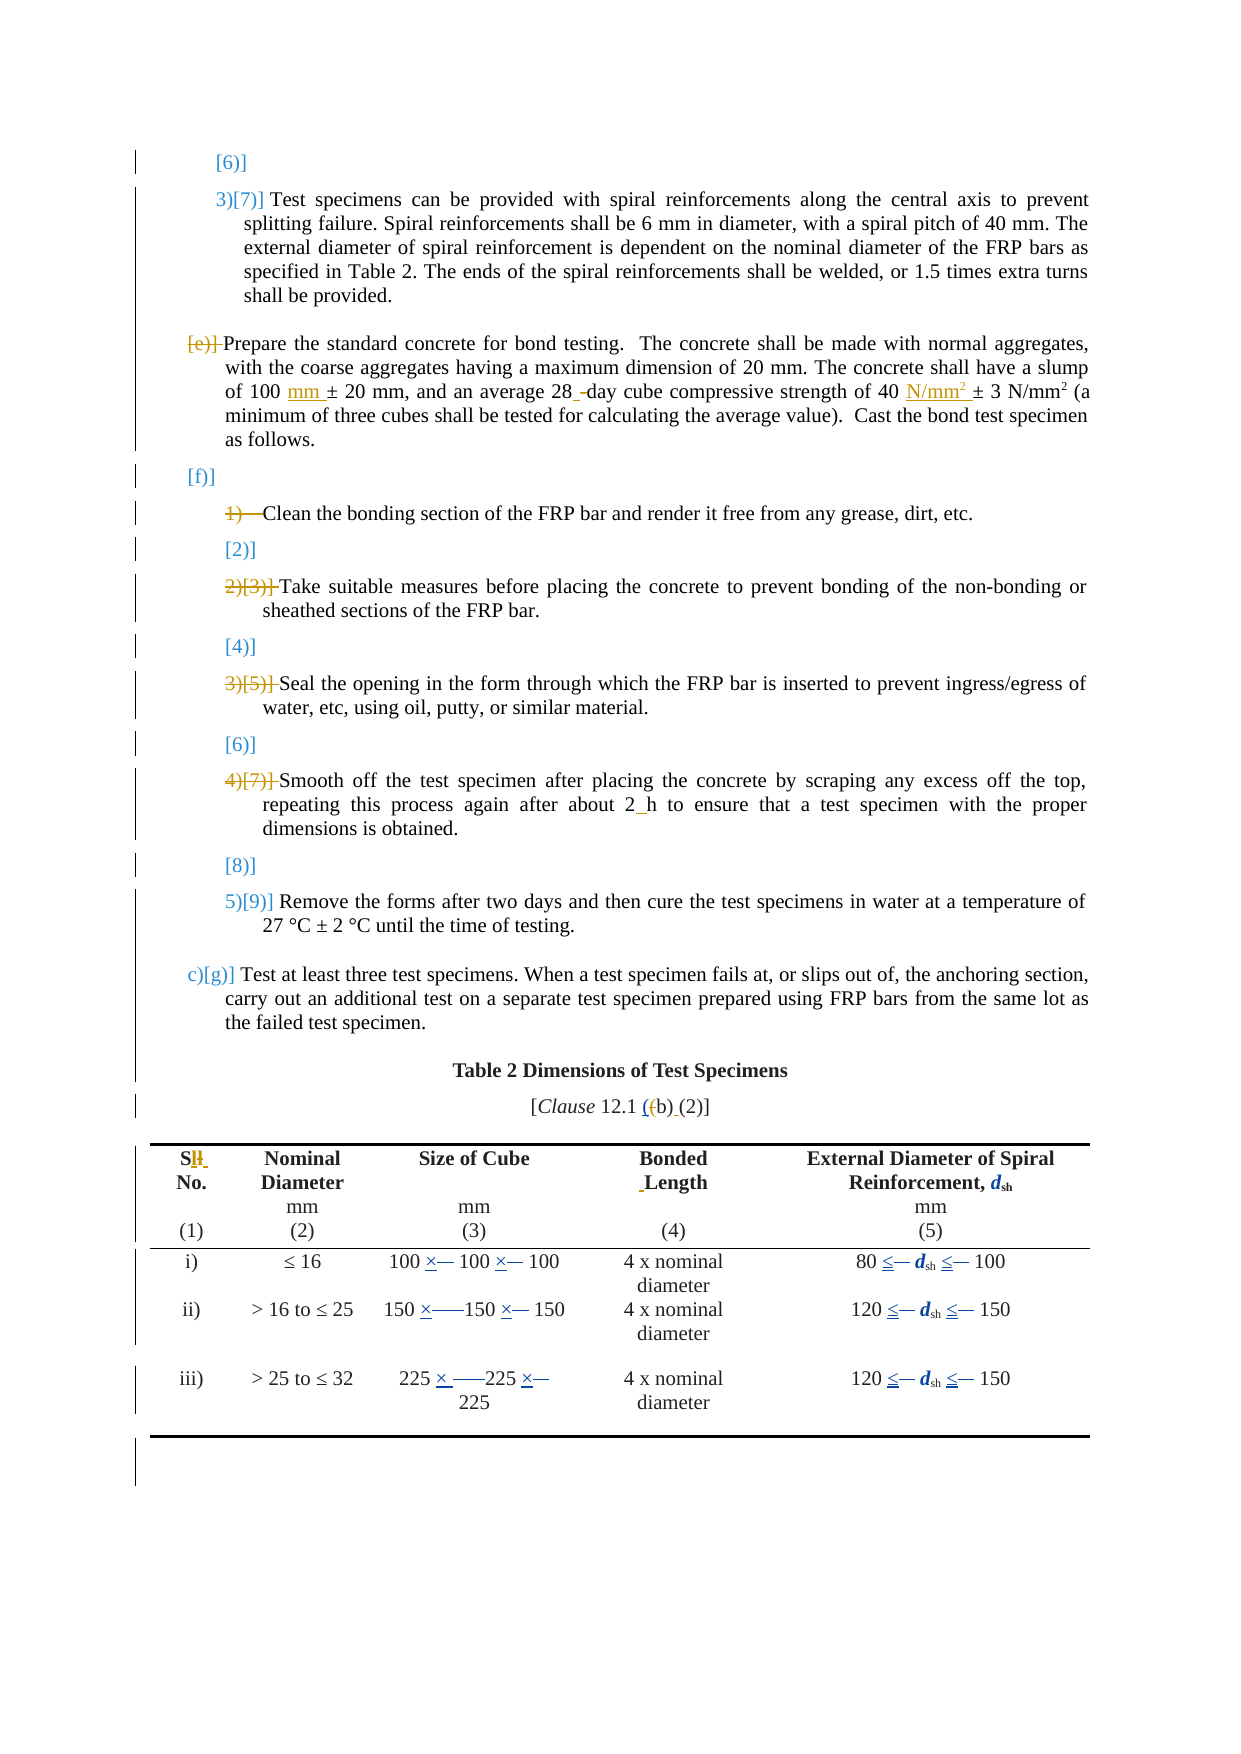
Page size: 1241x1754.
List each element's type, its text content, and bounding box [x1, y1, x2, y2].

text Table 2 Dimensions of Test Specimens [150, 1058, 1090, 1082]
table_cell 4 x nominal diameter [576, 1366, 771, 1434]
table_cell ii) [150, 1297, 232, 1366]
list Remove the forms after two days and then cure the test specimens in water at a temperature of 27 °C ± 2 °C until the time of testing. [225, 889, 1087, 937]
table_header Nominal Diameter mm [233, 1146, 372, 1218]
table_cell (3) [372, 1218, 576, 1248]
table_cell 225 225 225 [372, 1366, 576, 1434]
table_cell i) [150, 1249, 232, 1297]
list Clean the bonding section of the FRP bar and render it free from any grease, dirt, etc. [225, 501, 1087, 524]
list Prepare the standard concrete for bond testing. The concrete shall be made with normal aggregates, with the coarse aggregates having a maximum dimension of 20 mm. The concrete shall have a slump of 100 ± 20 mm, and an average 28day cube compressive strength of 40 ± 3 N/mm2 (a minimum of three cubes shall be tested for calculating the average value). Cast the bond test specimen as follows. [187, 331, 1090, 451]
list Take suitable measures before placing the concrete to prevent bonding of the non-bonding or sheathed sections of the FRP bar. [225, 574, 1087, 622]
table_cell 120 dsh 150 [771, 1366, 1090, 1434]
table_cell 150 150 150 [372, 1297, 576, 1366]
text [Clause 12.1 b)(2)] [150, 1094, 1090, 1118]
list Test at least three test specimens. When a test specimen fails at, or slips out of, the anchoring section, carry out an additional test on a separate test specimen prepared using FRP bars from the same lot as the failed test specimen. [187, 961, 1090, 1034]
table_header Size of Cube mm [372, 1146, 576, 1218]
table_cell 4 x nominal diameter [576, 1249, 771, 1297]
table_header S No. [150, 1146, 232, 1218]
table_cell > 16 to ≤ 25 [233, 1297, 372, 1366]
table_cell ≤ 16 [233, 1249, 372, 1297]
table_header Bonded Length [576, 1146, 771, 1218]
table_cell 4 x nominal diameter [576, 1297, 771, 1366]
list Seal the opening in the form through which the FRP bar is inserted to prevent ingress/egress of water, etc, using oil, putty, or similar material. [225, 671, 1087, 719]
table_cell (1) [150, 1218, 232, 1248]
table_cell 120 dsh 150 [771, 1297, 1090, 1366]
table_cell 100 100 100 [372, 1249, 576, 1297]
table_cell 80 dsh 100 [771, 1249, 1090, 1297]
table_cell (2) [233, 1218, 372, 1248]
list Test specimens can be provided with spiral reinforcements along the central axis to prevent splitting failure. Spiral reinforcements shall be 6 mm in diameter, with a spiral pitch of 40 mm. The external diameter of spiral reinforcement is dependent on the nominal diameter of the FRP bars as specified in Table 2. The ends of the spiral reinforcements shall be welded, or 1.5 times extra turns shall be provided. [216, 187, 1090, 307]
table_cell iii) [150, 1366, 232, 1434]
table_header External Diameter of Spiral Reinforcement, dsh mm [771, 1146, 1090, 1218]
table_cell (4) [576, 1218, 771, 1248]
list Smooth off the test specimen after placing the concrete by scraping any excess off the top, repeating this process again after about 2h to ensure that a test specimen with the proper dimensions is obtained. [225, 768, 1087, 840]
table_cell > 25 to ≤ 32 [233, 1366, 372, 1434]
table_cell (5) [771, 1218, 1090, 1248]
